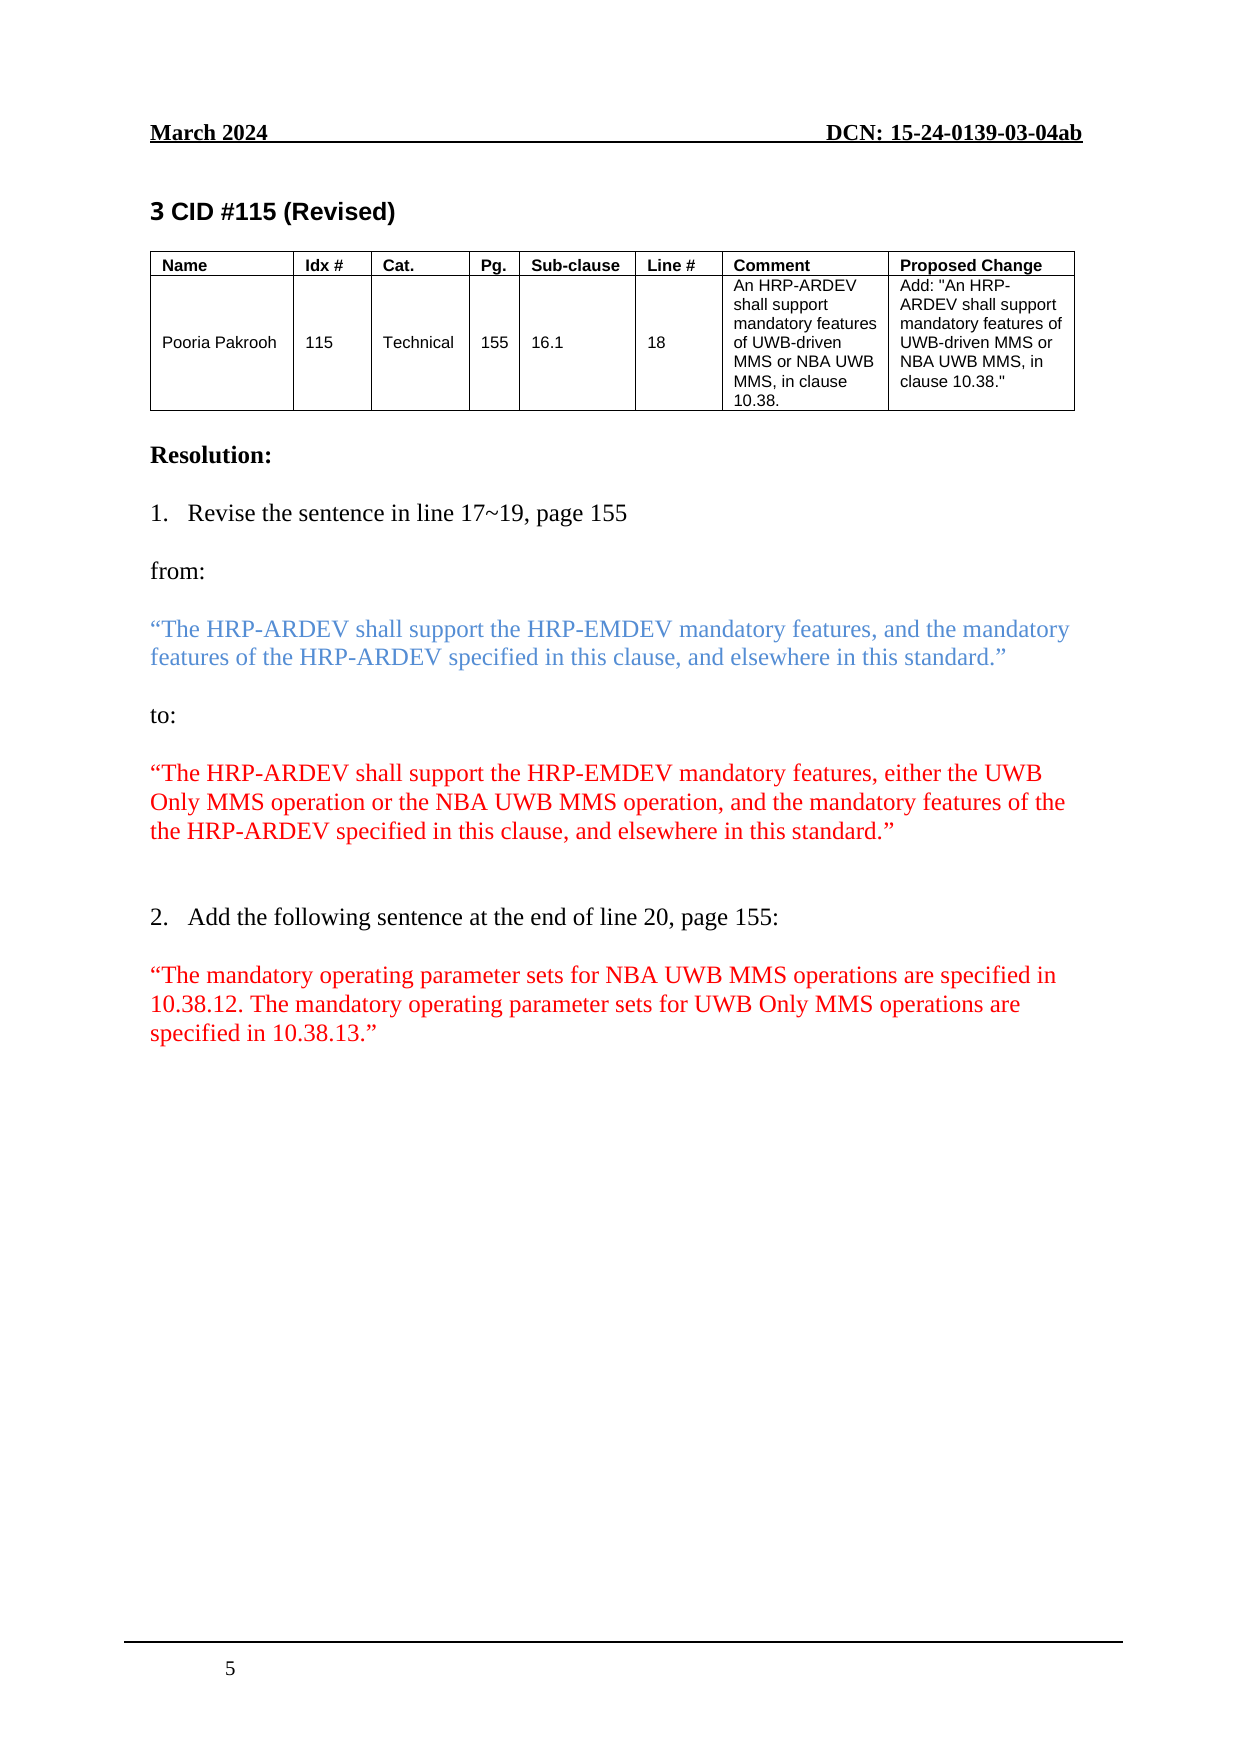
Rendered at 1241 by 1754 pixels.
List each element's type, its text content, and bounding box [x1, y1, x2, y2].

table_cell 115 [294, 276, 371, 410]
table_header Sub-clause [520, 252, 635, 274]
text Resolution: [150, 440, 1090, 469]
table_cell Pooria Pakrooh [151, 276, 293, 410]
table_header Proposed Change [889, 252, 1074, 274]
table_cell 18 [636, 276, 722, 410]
table_header Cat. [372, 252, 469, 274]
list Add the following sentence at the end of line 20, page 155: [150, 902, 1090, 931]
table_cell An HRP-ARDEV shall support mandatory features of UWB-driven MMS or NBA UWB MMS, in clause 10.38. [723, 276, 888, 410]
text “The HRP-ARDEV shall support the HRP-EMDEV mandatory features, either the UWB Only MMS operation or the NBA UWB MMS operation, and the mandatory features of the the HRP-ARDEV specified in this clause, and elsewhere in this standard.” [150, 758, 1090, 844]
table_cell Technical [372, 276, 469, 410]
table_header Line # [636, 252, 722, 274]
text “The HRP-ARDEV shall support the HRP-EMDEV mandatory features, and the mandatory features of the HRP-ARDEV specified in this clause, and elsewhere in this standard.” [150, 614, 1090, 671]
table_cell Add: "An HRP-ARDEV shall support mandatory features of UWB-driven MMS or NBA UWB MMS, in clause 10.38." [889, 276, 1074, 410]
table_cell 155 [470, 276, 519, 410]
table_cell 16.1 [520, 276, 635, 410]
list Revise the sentence in line 17~19, page 155 [150, 498, 1090, 527]
table_header Comment [723, 252, 888, 274]
text from: [150, 556, 1090, 584]
text “The mandatory operating parameter sets for NBA UWB MMS operations are specified in 10.38.12. The mandatory operating parameter sets for UWB Only MMS operations are specified in 10.38.13.” [150, 960, 1090, 1047]
text to: [150, 700, 1090, 729]
table_header Pg. [470, 252, 519, 274]
subtitle CID #115 (Revised) [150, 198, 1090, 226]
table_header Idx # [294, 252, 371, 274]
table_header Name [151, 252, 293, 274]
